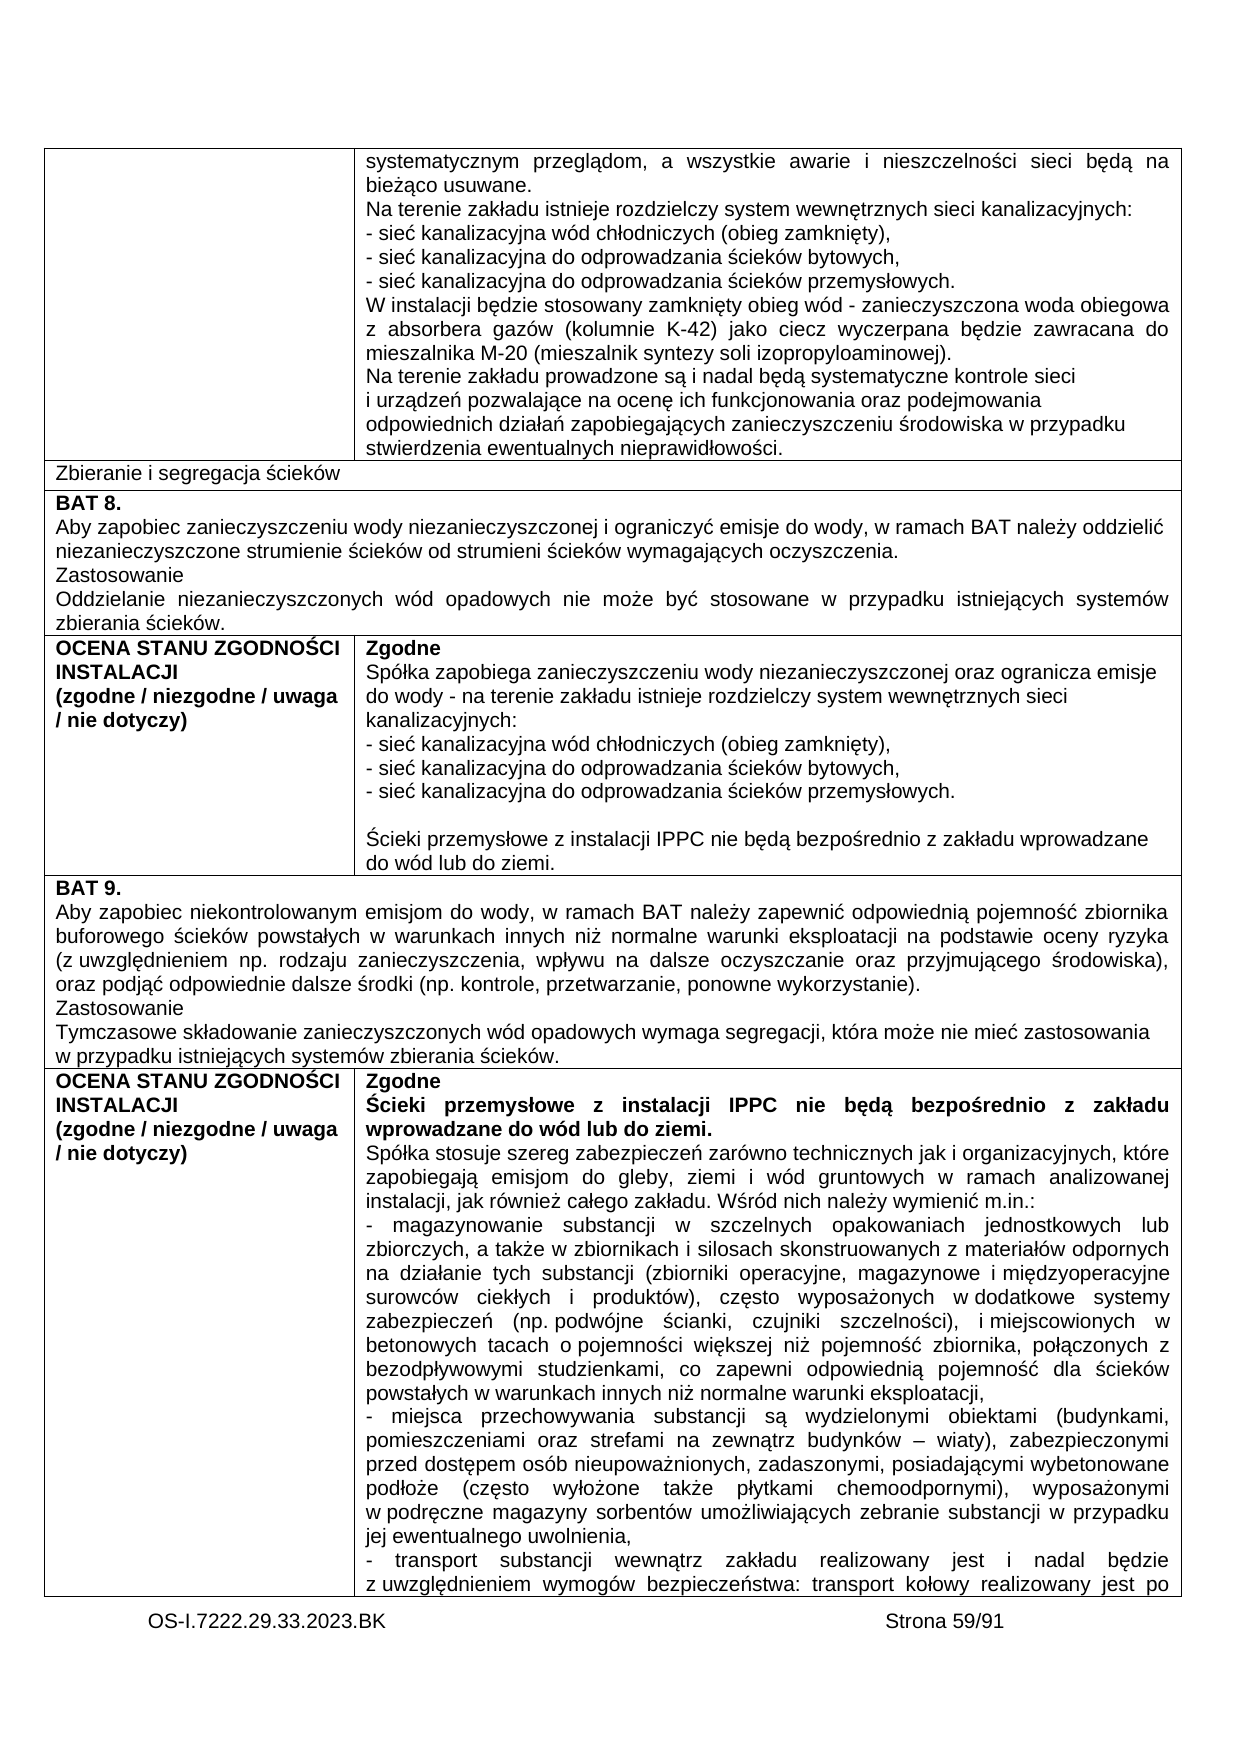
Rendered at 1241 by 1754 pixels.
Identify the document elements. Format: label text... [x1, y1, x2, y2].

table_cell BAT 9. Aby zapobiec niekontrolowanym emisjom do wody, w ramach BAT należy zapewnić odpowiednią pojemność zbiornika buforowego ścieków powstałych w warunkach innych niż normalne warunki eksploatacji na podstawie oceny ryzyka (z uwzględnieniem np. rodzaju zanieczyszczenia, wpływu na dalsze oczyszczanie oraz przyjmującego środowiska), oraz podjąć odpowiednie dalsze środki (np. kontrole, przetwarzanie, ponowne wykorzystanie). Zastosowanie Tymczasowe składowanie zanieczyszczonych wód opadowych wymaga segregacji, która może nie mieć zastosowania w przypadku istniejących systemów zbierania ścieków. [45, 876, 1181, 1068]
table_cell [355, 1069, 1181, 1596]
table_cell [45, 1069, 354, 1596]
table_cell OCENA STANU ZGODNOŚCI INSTALACJI (zgodne / niezgodne / uwaga / nie dotyczy) [45, 636, 354, 875]
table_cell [355, 149, 1181, 460]
table_cell Zgodne Spółka zapobiega zanieczyszczeniu wody niezanieczyszczonej oraz ogranicza emisje do wody - na terenie zakładu istnieje rozdzielczy system wewnętrznych sieci kanalizacyjnych: - sieć kanalizacyjna wód chłodniczych (obieg zamknięty), - sieć kanalizacyjna do odprowadzania ścieków bytowych, - sieć kanalizacyjna do odprowadzania ścieków przemysłowych. Ścieki przemysłowe z instalacji IPPC nie będą bezpośrednio z zakładu wprowadzane do wód lub do ziemi. [355, 636, 1181, 875]
table_cell Zbieranie i segregacja ścieków [45, 461, 1181, 490]
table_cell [45, 149, 354, 460]
table_cell BAT 8. Aby zapobiec zanieczyszczeniu wody niezanieczyszczonej i ograniczyć emisje do wody, w ramach BAT należy oddzielić niezanieczyszczone strumienie ścieków od strumieni ścieków wymagających oczyszczenia. Zastosowanie Oddzielanie niezanieczyszczonych wód opadowych nie może być stosowane w przypadku istniejących systemów zbierania ścieków. [45, 491, 1181, 634]
